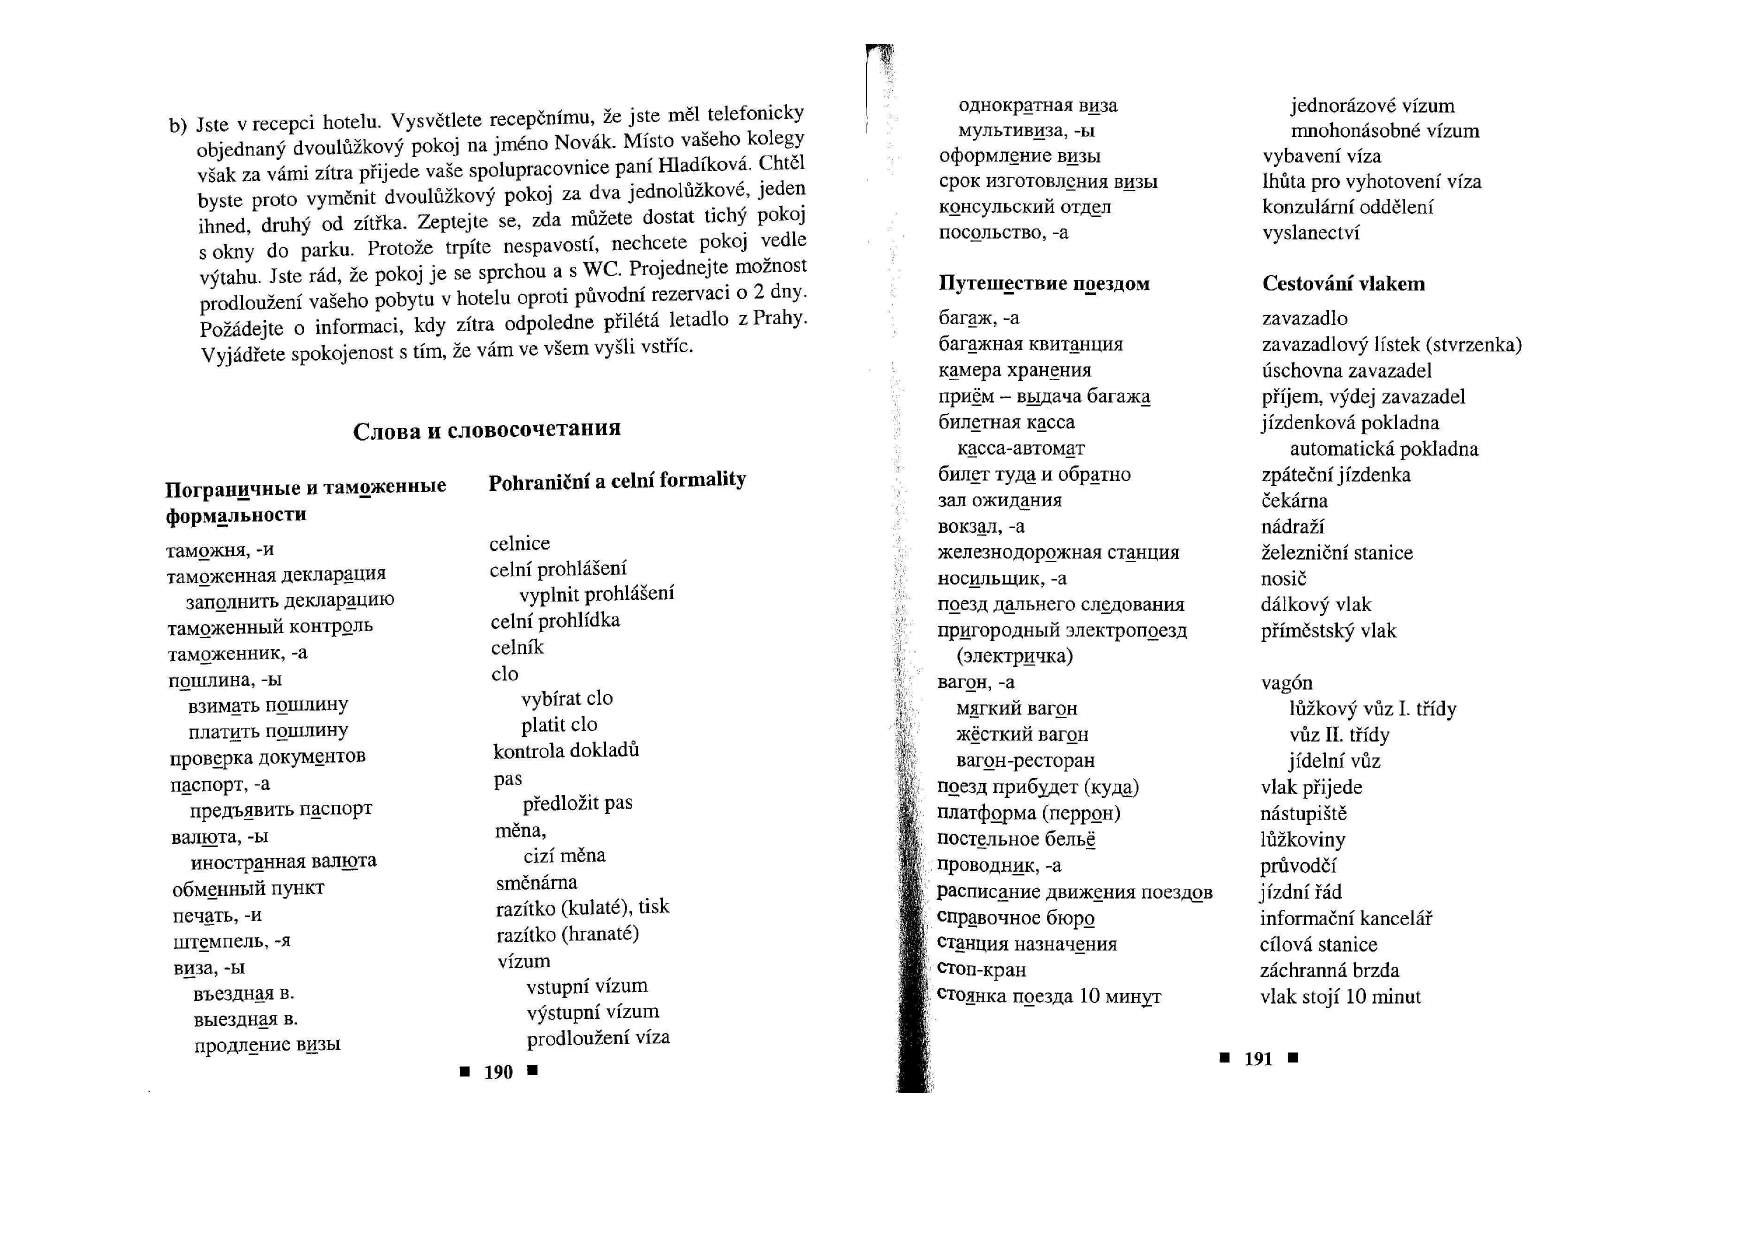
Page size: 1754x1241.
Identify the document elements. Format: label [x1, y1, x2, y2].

picture [147, 44, 1607, 1093]
